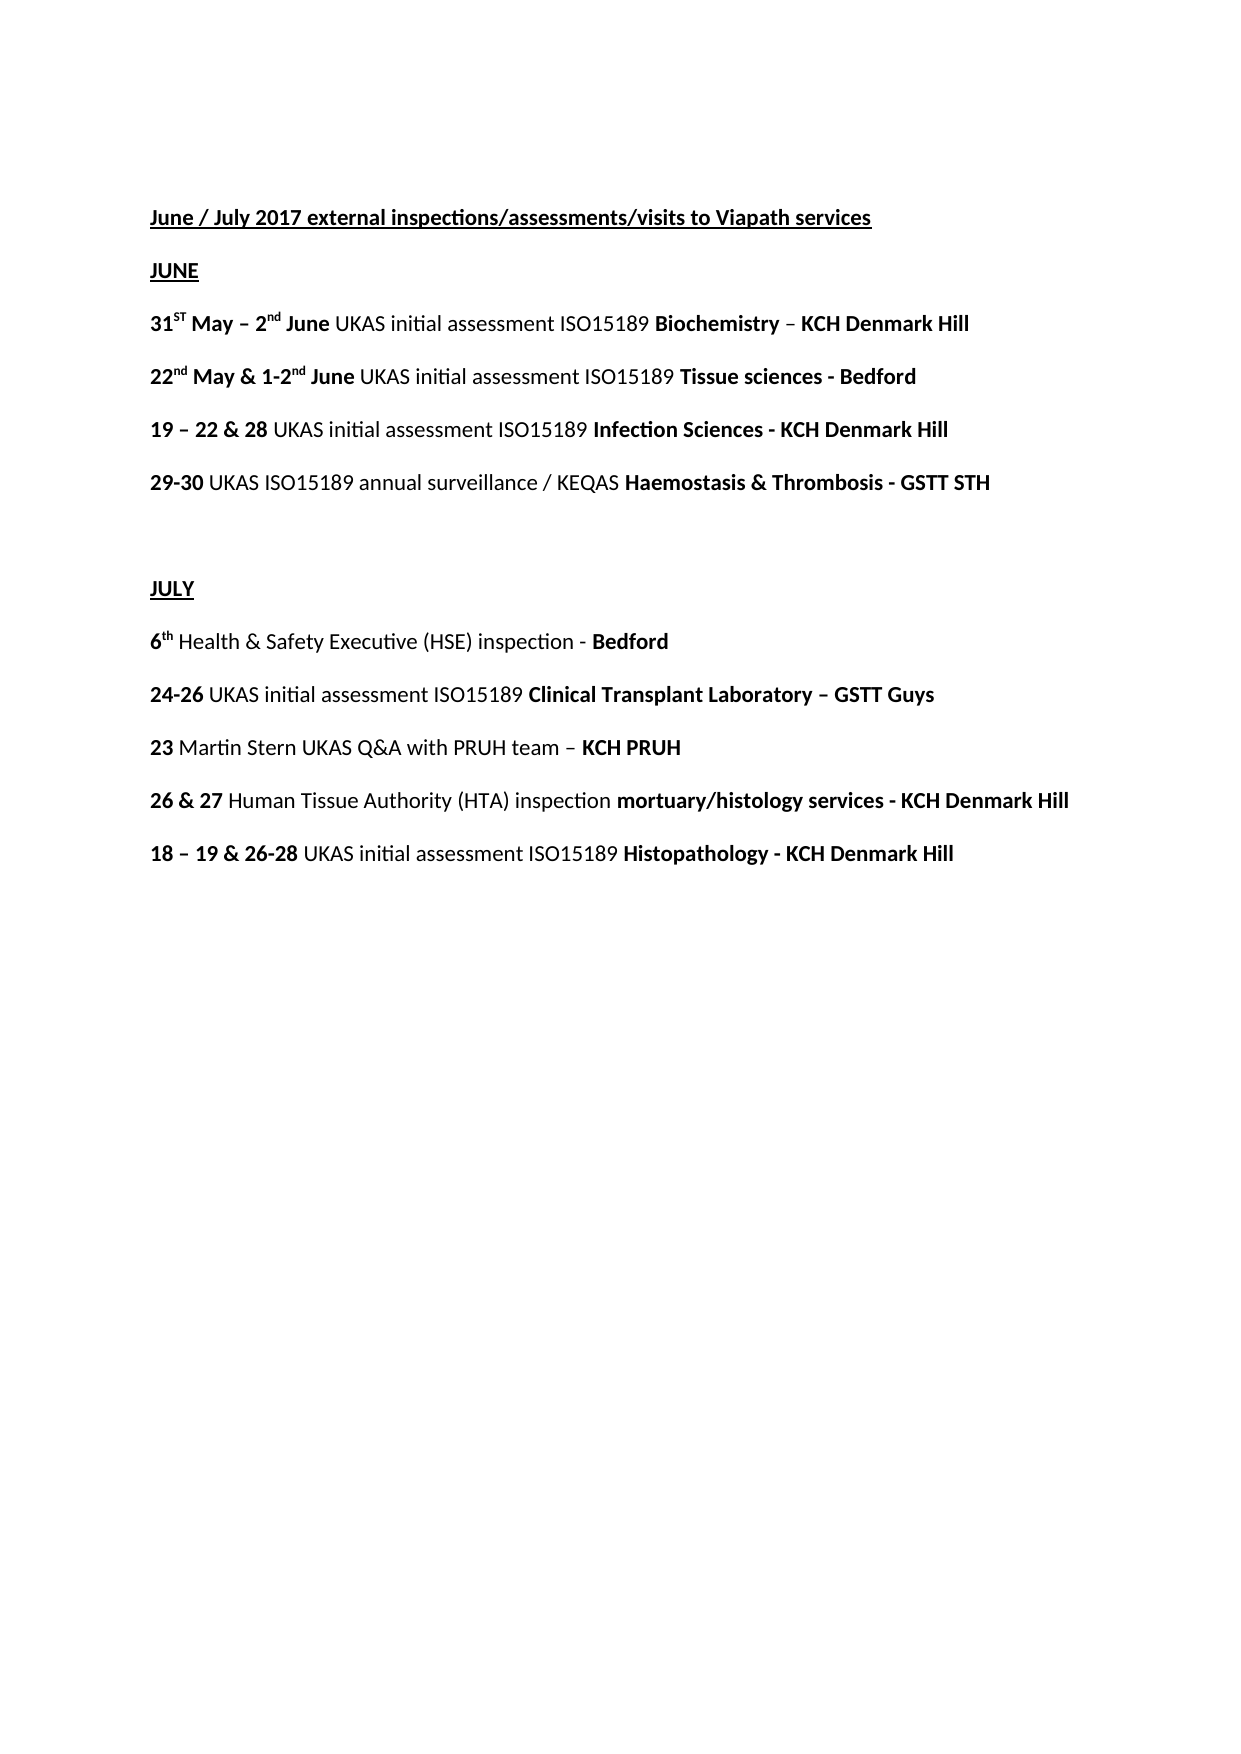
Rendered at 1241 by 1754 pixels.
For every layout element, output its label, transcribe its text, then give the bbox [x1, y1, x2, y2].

text June / July 2017 external inspections/assessments/visits to Viapath services [150, 203, 1090, 231]
text 19 – 22 & 28 UKAS initial assessment ISO15189 Infection Sciences - KCH Denmark Hill [150, 415, 1090, 443]
text 18 – 19 & 26-28 UKAS initial assessment ISO15189 Histopathology - KCH Denmark Hill [150, 839, 1090, 867]
text 22nd May & 1-2nd June UKAS initial assessment ISO15189 Tissue sciences - Bedford [150, 362, 1090, 390]
text 6th Health & Safety Executive (HSE) inspection - Bedford [150, 627, 1090, 655]
text 26 & 27 Human Tissue Authority (HTA) inspection mortuary/histology services - KCH Denmark Hill [150, 786, 1090, 814]
text 29-30 UKAS ISO15189 annual surveillance / KEQAS Haemostasis & Thrombosis - GSTT STH [150, 468, 1090, 496]
text JULY [150, 574, 1090, 602]
text 31ST May – 2nd June UKAS initial assessment ISO15189 Biochemistry – KCH Denmark Hill [150, 309, 1090, 337]
text 24-26 UKAS initial assessment ISO15189 Clinical Transplant Laboratory – GSTT Guys [150, 680, 1090, 708]
text 23 Martin Stern UKAS Q&A with PRUH team – KCH PRUH [150, 733, 1090, 761]
text JUNE [150, 256, 1090, 284]
